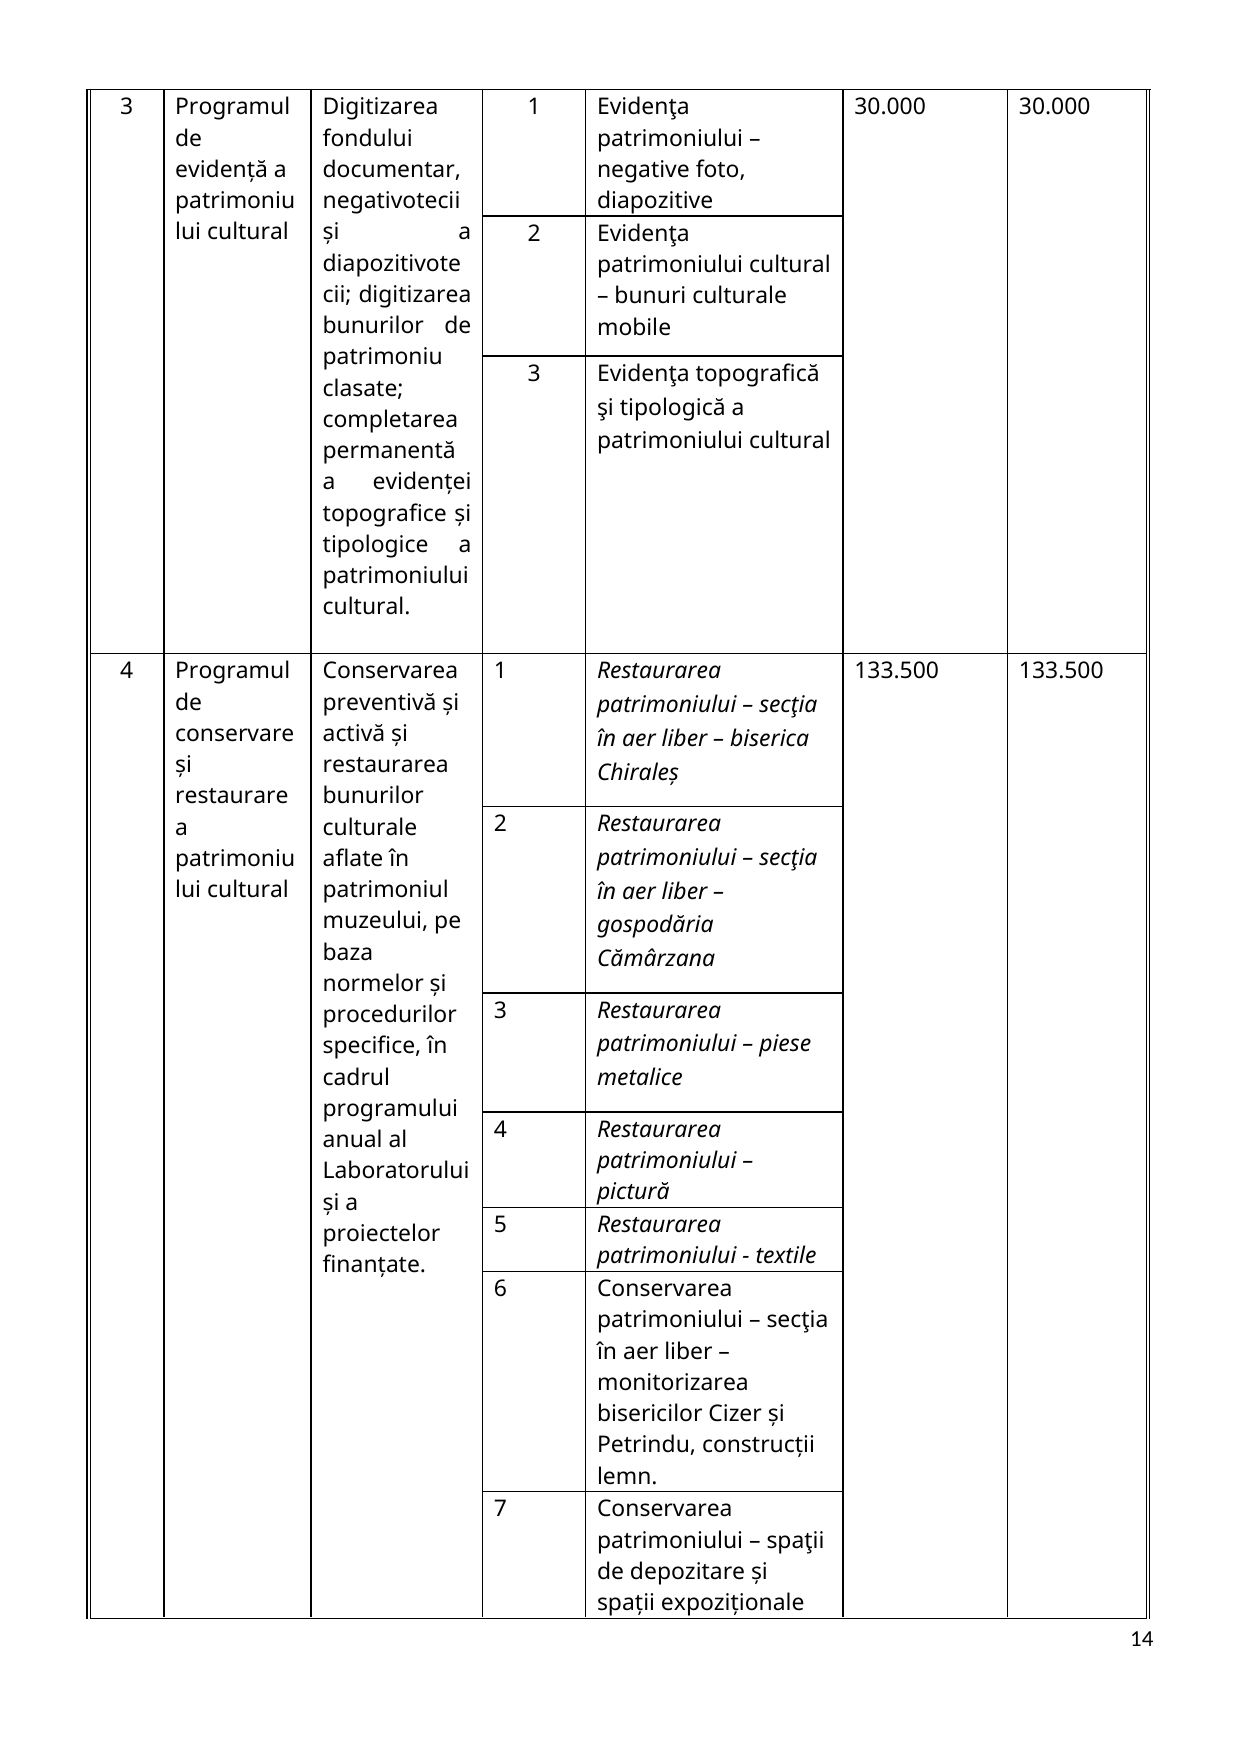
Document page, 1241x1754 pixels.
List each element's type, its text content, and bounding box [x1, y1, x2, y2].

table_cell Conservarea preventivă și activă și restaurarea bunurilor culturale aflate în patrimoniul muzeului, pe baza normelor și procedurilor specifice, în cadrul programului anual al Laboratorului și a proiectelor finanțate. [312, 654, 482, 1617]
table_cell Restaurarea patrimoniului – secţia în aer liber – biserica Chiraleș [586, 654, 842, 806]
table_cell Conservarea patrimoniului – spaţii de depozitare și spații expoziționale [586, 1492, 842, 1617]
table_cell Programul de evidență a patrimoniului cultural [165, 90, 310, 653]
table_cell 7 [483, 1492, 585, 1617]
table_cell 3 [483, 357, 585, 653]
table_cell 1 [483, 90, 585, 215]
table_cell Restaurarea patrimoniului - textile [586, 1208, 842, 1271]
table_cell 1 [483, 654, 585, 806]
table_cell 6 [483, 1272, 585, 1491]
table_cell 30.000 [844, 90, 1007, 653]
table_cell 4 [91, 654, 163, 1617]
table_cell Evidenţa topografică şi tipologică a patrimoniului cultural [586, 357, 842, 653]
table_cell 3 [483, 994, 585, 1111]
table_cell 5 [483, 1208, 585, 1271]
table_cell Evidenţa patrimoniului cultural – bunuri culturale mobile [586, 217, 842, 355]
table_cell Restaurarea patrimoniului – piese metalice [586, 994, 842, 1111]
table_cell Digitizarea fondului documentar, negativotecii și a diapozitivotecii; digitizarea bunurilor de patrimoniu clasate; completarea permanentă a evidenței topografice și tipologice a patrimoniului cultural. [312, 90, 482, 653]
table_cell Evidenţa patrimoniului – negative foto, diapozitive [586, 90, 842, 215]
table_cell Programul de conservare și restaurare a patrimoniului cultural [165, 654, 310, 1617]
table_cell Restaurarea patrimoniului – pictură [586, 1113, 842, 1206]
table_cell 30.000 [1008, 90, 1146, 653]
table_cell 133.500 [1008, 654, 1146, 1617]
table_cell 133.500 [844, 654, 1007, 1617]
table_cell 2 [483, 807, 585, 992]
table_cell 2 [483, 217, 585, 355]
table_cell Conservarea patrimoniului – secţia în aer liber – monitorizarea bisericilor Cizer și Petrindu, construcții lemn. [586, 1272, 842, 1491]
table_cell 3 [91, 90, 163, 653]
table_cell 4 [483, 1113, 585, 1206]
table_cell Restaurarea patrimoniului – secţia în aer liber – gospodăria Cămârzana [586, 807, 842, 992]
